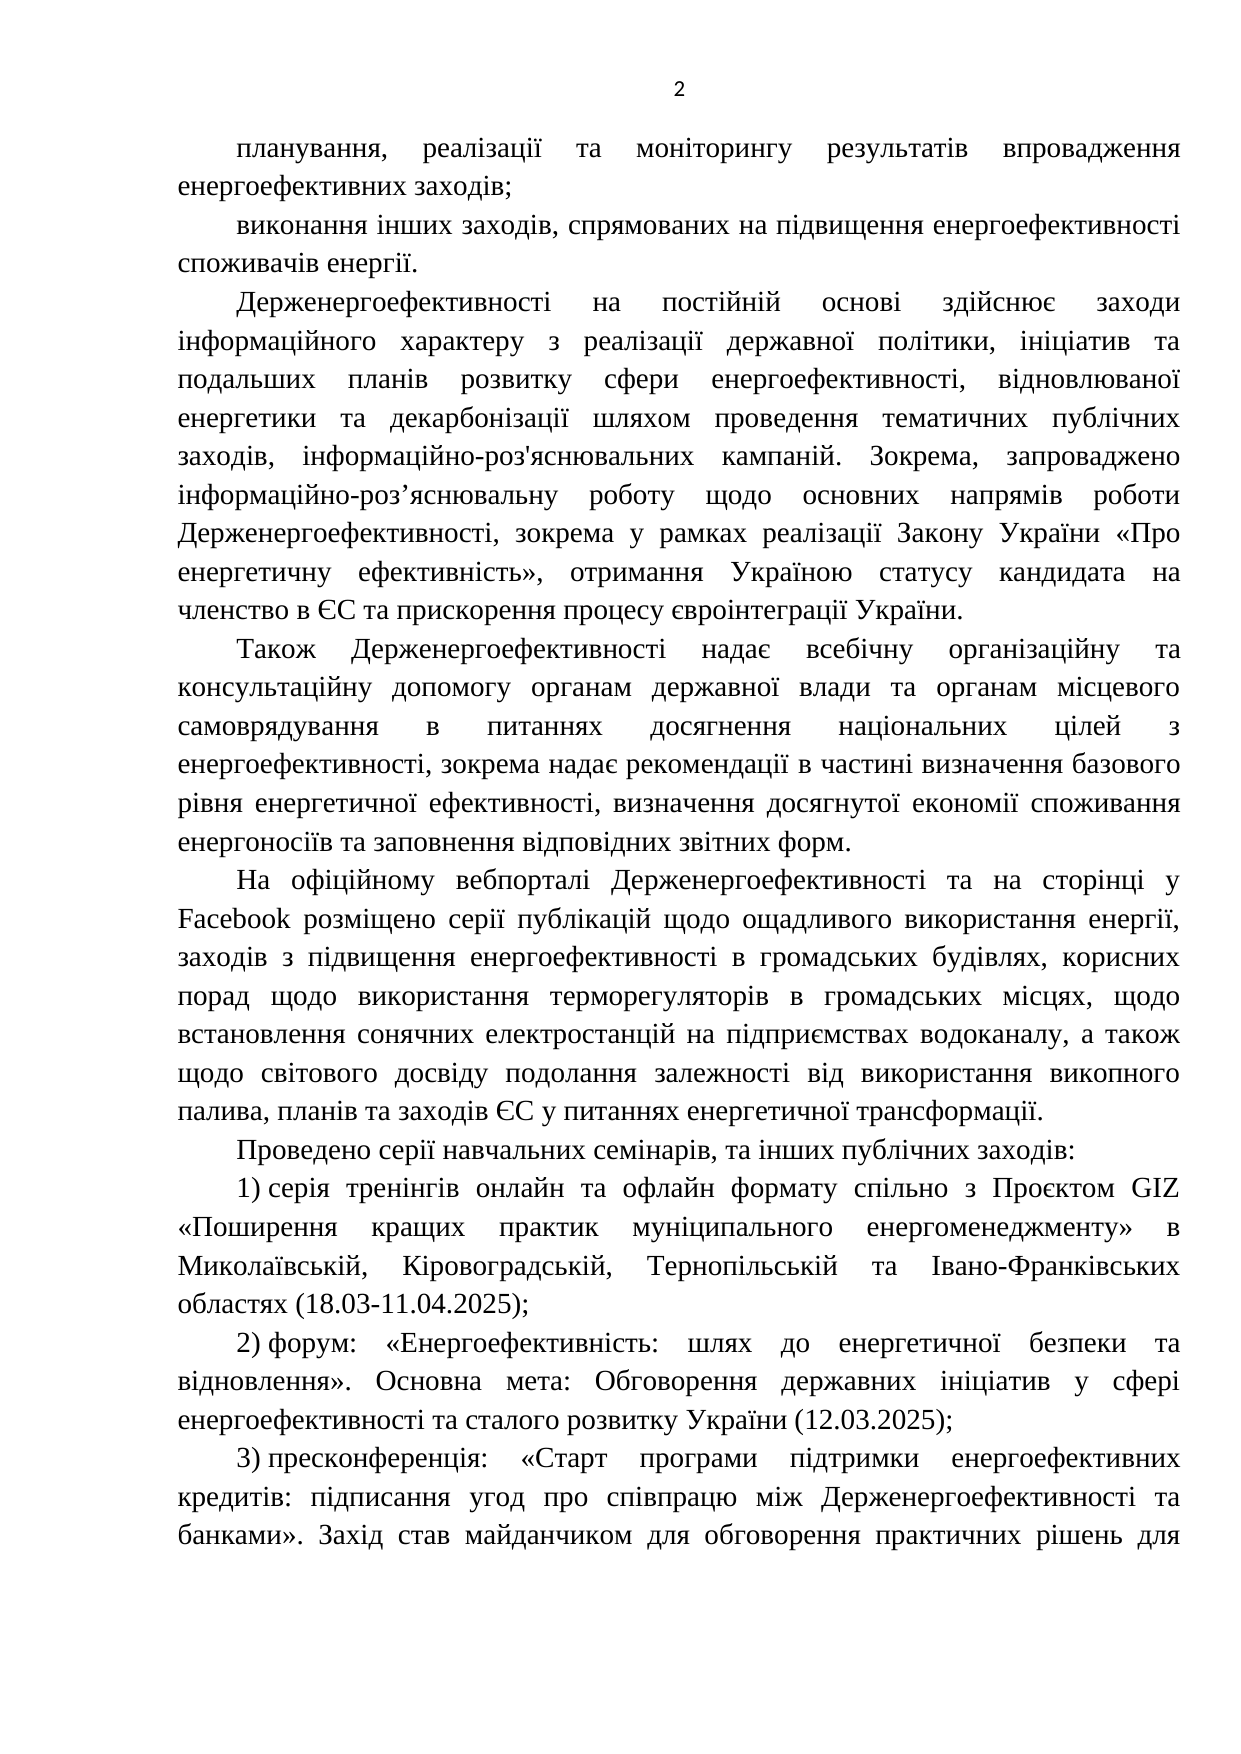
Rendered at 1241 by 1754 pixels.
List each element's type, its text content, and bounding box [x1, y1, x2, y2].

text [177, 1440, 1181, 1551]
text Також Держенергоефективності надає всебічну організаційну та консультаційну допомогу органам державної влади та органам місцевого самоврядування в питаннях досягнення національних цілей з енергоефективності, зокрема надає рекомендації в частині визначення базового рівня енергетичної ефективності, визначення досягнутої економії споживання енергоносіїв та заповнення відповідних звітних форм. [177, 631, 1181, 857]
text планування, реалізації та моніторингу результатів впровадження енергоефективних заходів; [177, 130, 1181, 202]
text 2) форум: «Енергоефективність: шлях до енергетичної безпеки та відновлення». Основна мета: Обговорення державних ініціатив у сфері енергоефективності та сталого розвитку України (12.03.2025); [177, 1325, 1181, 1435]
text виконання інших заходів, спрямованих на підвищення енергоефективності споживачів енергії. [177, 207, 1181, 279]
text 1) cерія тренінгів онлайн та офлайн формату спільно з Проєктом GIZ «Поширення кращих практик муніципального енергоменеджменту» в Миколаївській, Кіровоградській, Тернопільській та Івано-Франківських областях (18.03-11.04.2025); [177, 1171, 1181, 1320]
text На офіційному вебпорталі Держенергоефективності та на сторінці у Facebook розміщено серії публікацій щодо ощадливого використання енергії, заходів з підвищення енергоефективності в громадських будівлях, корисних порад щодо використання терморегуляторів в громадських місцях, щодо встановлення сонячних електростанцій на підприємствах водоканалу, а також щодо світового досвіду подолання залежності від використання викопного палива, планів та заходів ЄС у питаннях енергетичної трансформації. [177, 862, 1181, 1127]
text Проведено серії навчальних семінарів, та інших публічних заходів: [177, 1132, 1181, 1166]
text Держенергоефективності на постійній основі здійснює заходи інформаційного характеру з реалізації державної політики, ініціатив та подальших планів розвитку сфери енергоефективності, відновлюваної енергетики та декарбонізації шляхом проведення тематичних публічних заходів, інформаційно-роз'яснювальних кампаній. Зокрема, запроваджено інформаційно-роз’яснювальну роботу щодо основних напрямів роботи Держенергоефективності, зокрема у рамках реалізації Закону України «Про енергетичну ефективність», отримання Україною статусу кандидата на членство в ЄС та прискорення процесу євроінтеграції України. [177, 284, 1181, 626]
